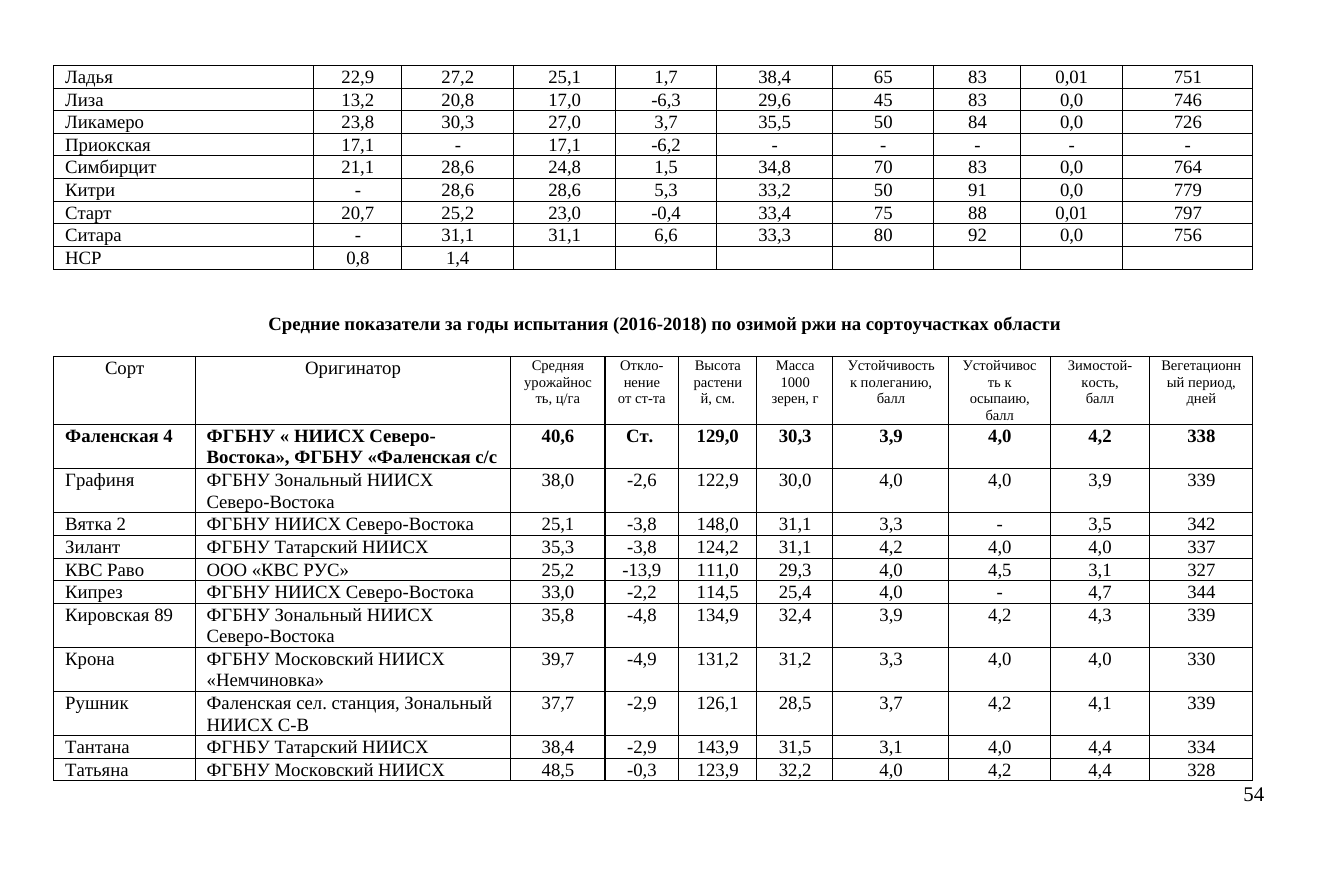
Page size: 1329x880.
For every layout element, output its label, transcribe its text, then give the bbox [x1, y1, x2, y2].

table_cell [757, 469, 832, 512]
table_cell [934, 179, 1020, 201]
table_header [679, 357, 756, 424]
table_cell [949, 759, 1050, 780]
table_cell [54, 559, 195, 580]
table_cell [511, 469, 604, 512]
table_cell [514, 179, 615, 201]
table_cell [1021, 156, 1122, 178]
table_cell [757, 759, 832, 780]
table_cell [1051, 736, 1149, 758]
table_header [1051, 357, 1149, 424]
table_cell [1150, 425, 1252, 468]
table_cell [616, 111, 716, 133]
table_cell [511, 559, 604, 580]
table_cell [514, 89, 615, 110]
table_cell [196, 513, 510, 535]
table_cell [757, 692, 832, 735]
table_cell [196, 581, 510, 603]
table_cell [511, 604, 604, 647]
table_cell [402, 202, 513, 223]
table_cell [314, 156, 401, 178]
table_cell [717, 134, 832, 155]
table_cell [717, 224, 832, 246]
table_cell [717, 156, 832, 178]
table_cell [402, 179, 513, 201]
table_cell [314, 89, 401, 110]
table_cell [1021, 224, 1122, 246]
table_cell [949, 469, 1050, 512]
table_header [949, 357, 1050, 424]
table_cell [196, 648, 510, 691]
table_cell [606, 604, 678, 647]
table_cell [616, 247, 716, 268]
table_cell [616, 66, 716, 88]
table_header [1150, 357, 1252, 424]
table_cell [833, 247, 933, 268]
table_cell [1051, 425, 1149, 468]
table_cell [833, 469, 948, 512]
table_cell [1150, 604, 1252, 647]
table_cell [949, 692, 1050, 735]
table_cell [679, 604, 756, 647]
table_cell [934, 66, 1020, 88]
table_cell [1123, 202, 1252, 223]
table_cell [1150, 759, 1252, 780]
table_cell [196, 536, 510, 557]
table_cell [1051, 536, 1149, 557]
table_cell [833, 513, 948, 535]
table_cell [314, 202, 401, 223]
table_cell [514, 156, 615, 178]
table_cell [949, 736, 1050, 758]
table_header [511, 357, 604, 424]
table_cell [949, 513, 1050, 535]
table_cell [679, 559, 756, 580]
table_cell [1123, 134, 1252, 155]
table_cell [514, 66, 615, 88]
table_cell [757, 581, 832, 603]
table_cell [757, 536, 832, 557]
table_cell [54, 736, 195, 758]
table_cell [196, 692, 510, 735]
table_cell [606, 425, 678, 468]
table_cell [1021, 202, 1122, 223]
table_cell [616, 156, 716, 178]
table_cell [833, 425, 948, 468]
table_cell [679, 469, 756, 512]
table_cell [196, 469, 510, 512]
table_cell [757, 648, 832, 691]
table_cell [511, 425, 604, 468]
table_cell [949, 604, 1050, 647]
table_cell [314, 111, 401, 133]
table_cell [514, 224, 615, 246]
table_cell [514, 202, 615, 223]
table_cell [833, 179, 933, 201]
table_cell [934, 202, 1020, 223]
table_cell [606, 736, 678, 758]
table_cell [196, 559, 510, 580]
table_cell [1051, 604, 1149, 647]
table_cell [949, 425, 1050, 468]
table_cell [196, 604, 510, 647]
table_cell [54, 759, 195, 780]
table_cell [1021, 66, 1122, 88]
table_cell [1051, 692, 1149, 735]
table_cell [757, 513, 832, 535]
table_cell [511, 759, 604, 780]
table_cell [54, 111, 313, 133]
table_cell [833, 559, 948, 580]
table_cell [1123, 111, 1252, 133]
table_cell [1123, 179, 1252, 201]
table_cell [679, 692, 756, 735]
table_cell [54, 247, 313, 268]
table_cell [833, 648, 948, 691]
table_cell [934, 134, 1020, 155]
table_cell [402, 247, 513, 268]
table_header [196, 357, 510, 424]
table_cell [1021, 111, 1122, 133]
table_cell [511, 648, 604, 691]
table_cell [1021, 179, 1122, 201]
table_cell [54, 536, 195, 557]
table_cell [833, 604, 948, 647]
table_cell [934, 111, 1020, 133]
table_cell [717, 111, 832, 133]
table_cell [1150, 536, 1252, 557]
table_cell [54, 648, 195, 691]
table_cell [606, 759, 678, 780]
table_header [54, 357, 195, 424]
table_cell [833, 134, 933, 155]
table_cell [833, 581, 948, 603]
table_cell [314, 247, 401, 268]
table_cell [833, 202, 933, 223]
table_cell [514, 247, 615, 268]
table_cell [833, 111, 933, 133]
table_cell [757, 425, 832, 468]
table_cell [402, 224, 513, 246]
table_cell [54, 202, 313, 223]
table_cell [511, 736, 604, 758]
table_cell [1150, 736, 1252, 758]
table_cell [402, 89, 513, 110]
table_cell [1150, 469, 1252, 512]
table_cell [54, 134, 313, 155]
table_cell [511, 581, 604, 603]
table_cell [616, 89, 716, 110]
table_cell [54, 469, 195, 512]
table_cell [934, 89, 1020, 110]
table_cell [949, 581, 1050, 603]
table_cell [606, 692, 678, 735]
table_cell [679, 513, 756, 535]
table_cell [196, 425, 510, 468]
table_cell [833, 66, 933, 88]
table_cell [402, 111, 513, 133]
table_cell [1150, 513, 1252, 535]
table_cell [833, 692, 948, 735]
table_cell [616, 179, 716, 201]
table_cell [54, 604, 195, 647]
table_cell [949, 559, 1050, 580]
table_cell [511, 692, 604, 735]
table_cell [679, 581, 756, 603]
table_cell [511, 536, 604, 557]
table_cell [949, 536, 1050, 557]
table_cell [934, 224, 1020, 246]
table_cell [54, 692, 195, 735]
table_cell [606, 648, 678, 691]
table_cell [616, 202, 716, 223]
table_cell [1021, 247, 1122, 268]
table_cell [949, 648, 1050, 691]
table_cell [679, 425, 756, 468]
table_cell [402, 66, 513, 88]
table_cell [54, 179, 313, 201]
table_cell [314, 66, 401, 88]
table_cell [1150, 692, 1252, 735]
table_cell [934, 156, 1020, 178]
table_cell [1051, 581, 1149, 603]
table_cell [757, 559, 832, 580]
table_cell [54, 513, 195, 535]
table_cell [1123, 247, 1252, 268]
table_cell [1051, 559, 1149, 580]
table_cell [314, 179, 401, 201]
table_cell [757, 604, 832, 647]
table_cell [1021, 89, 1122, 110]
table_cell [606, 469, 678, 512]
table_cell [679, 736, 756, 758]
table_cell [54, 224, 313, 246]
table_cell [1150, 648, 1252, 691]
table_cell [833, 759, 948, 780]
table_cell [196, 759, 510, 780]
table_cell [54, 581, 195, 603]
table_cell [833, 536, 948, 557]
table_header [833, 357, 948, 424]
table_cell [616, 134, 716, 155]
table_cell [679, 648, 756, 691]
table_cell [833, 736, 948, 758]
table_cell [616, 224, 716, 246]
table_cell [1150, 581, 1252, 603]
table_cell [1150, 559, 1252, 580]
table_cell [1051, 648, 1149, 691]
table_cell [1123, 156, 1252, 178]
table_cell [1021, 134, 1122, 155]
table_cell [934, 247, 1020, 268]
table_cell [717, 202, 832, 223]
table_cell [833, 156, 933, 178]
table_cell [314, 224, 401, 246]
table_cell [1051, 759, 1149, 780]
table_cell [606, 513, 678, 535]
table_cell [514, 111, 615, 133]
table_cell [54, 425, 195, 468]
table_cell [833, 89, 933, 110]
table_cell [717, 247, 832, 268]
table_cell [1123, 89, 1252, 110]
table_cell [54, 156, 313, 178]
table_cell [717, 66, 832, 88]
text Средние показатели за годы испытания (2016-2018) по озимой ржи на сортоучастках области [65, 313, 1264, 334]
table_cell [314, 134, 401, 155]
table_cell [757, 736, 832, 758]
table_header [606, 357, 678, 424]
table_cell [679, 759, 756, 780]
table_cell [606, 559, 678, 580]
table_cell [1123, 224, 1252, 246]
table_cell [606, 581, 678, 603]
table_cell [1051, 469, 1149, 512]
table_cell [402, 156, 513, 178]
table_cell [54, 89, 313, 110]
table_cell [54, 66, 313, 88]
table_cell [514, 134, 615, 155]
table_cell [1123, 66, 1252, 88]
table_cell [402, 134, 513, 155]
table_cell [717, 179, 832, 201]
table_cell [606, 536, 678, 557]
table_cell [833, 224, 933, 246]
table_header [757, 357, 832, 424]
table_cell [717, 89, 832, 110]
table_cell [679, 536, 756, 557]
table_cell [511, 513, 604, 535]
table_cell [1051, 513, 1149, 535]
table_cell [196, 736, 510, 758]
